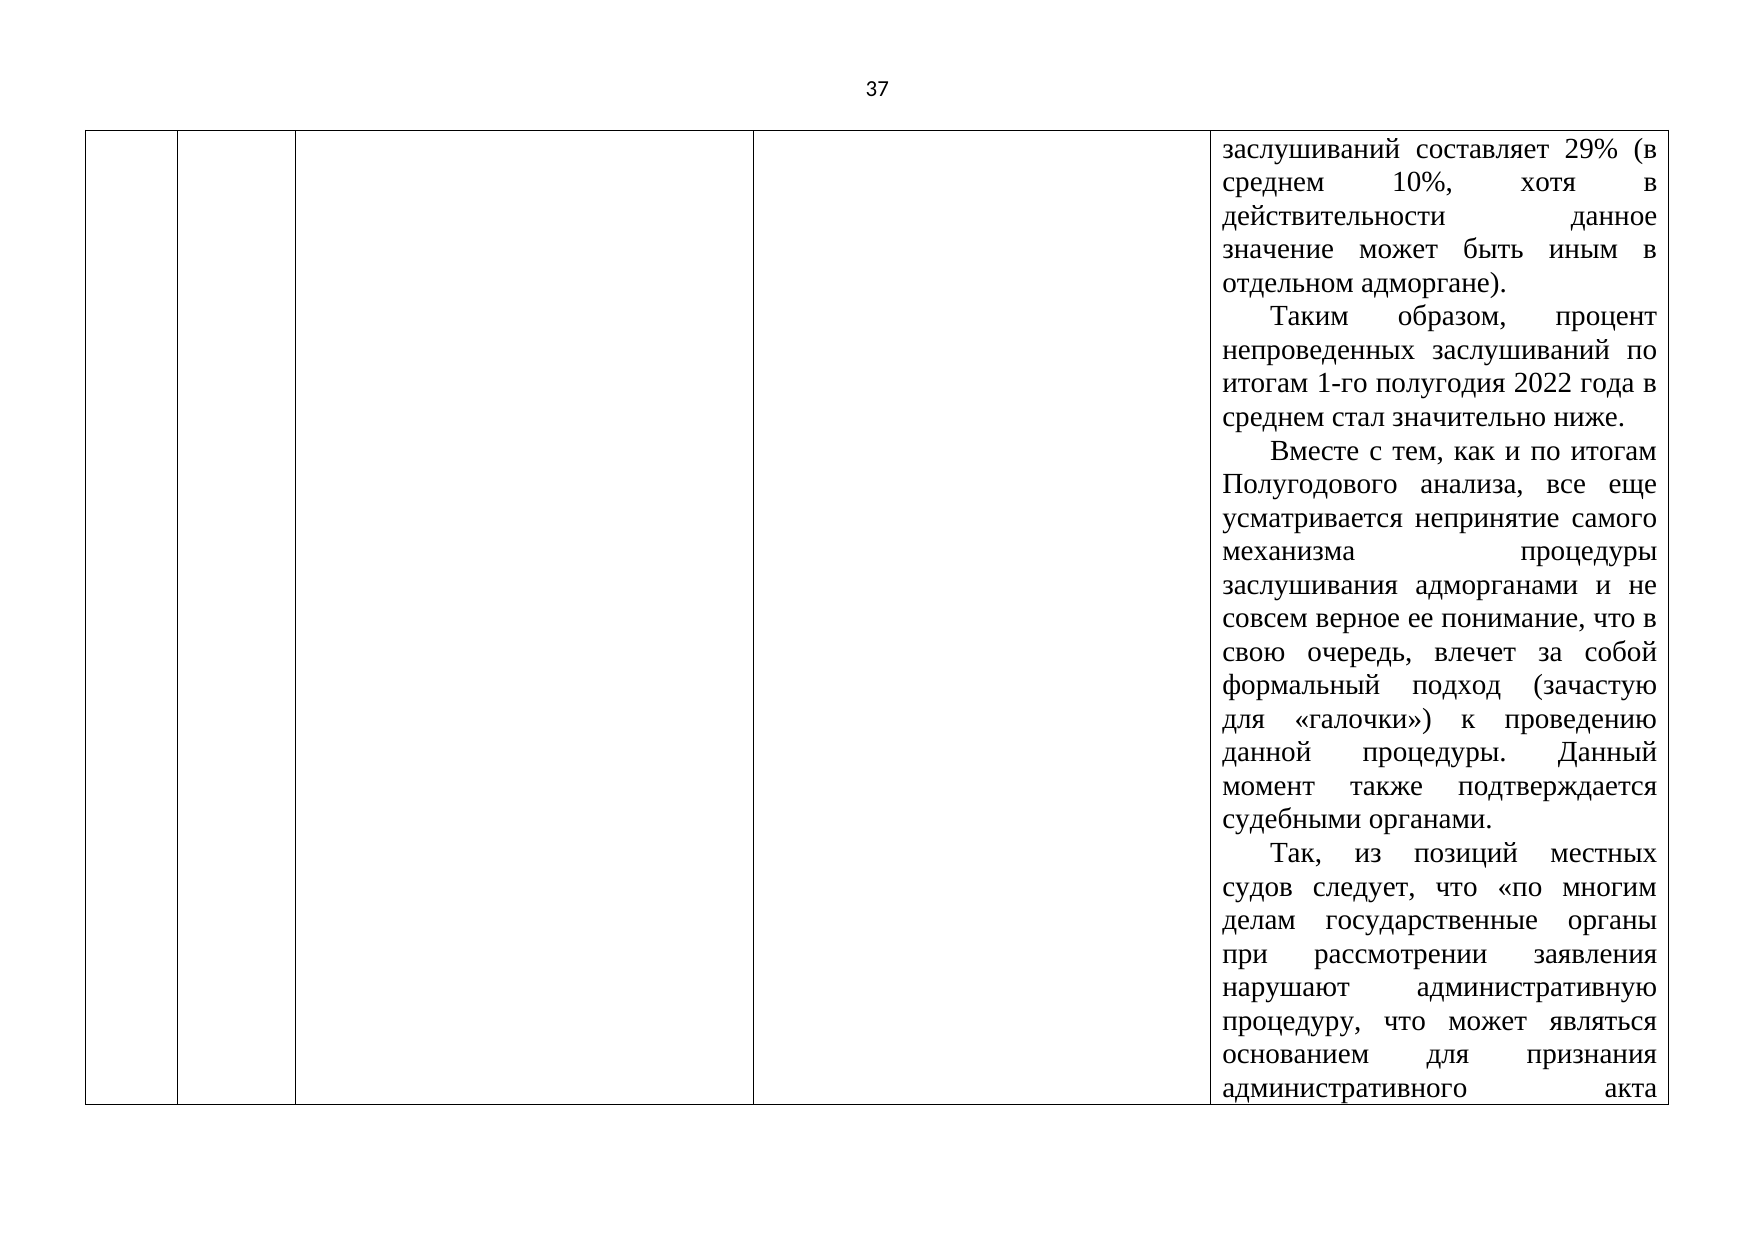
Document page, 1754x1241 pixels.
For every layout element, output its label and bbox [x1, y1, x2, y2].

table_cell [296, 131, 753, 1103]
table_cell [754, 131, 1210, 1103]
table_cell [86, 131, 177, 1103]
table_cell [178, 131, 295, 1103]
table_cell [1211, 131, 1668, 1103]
